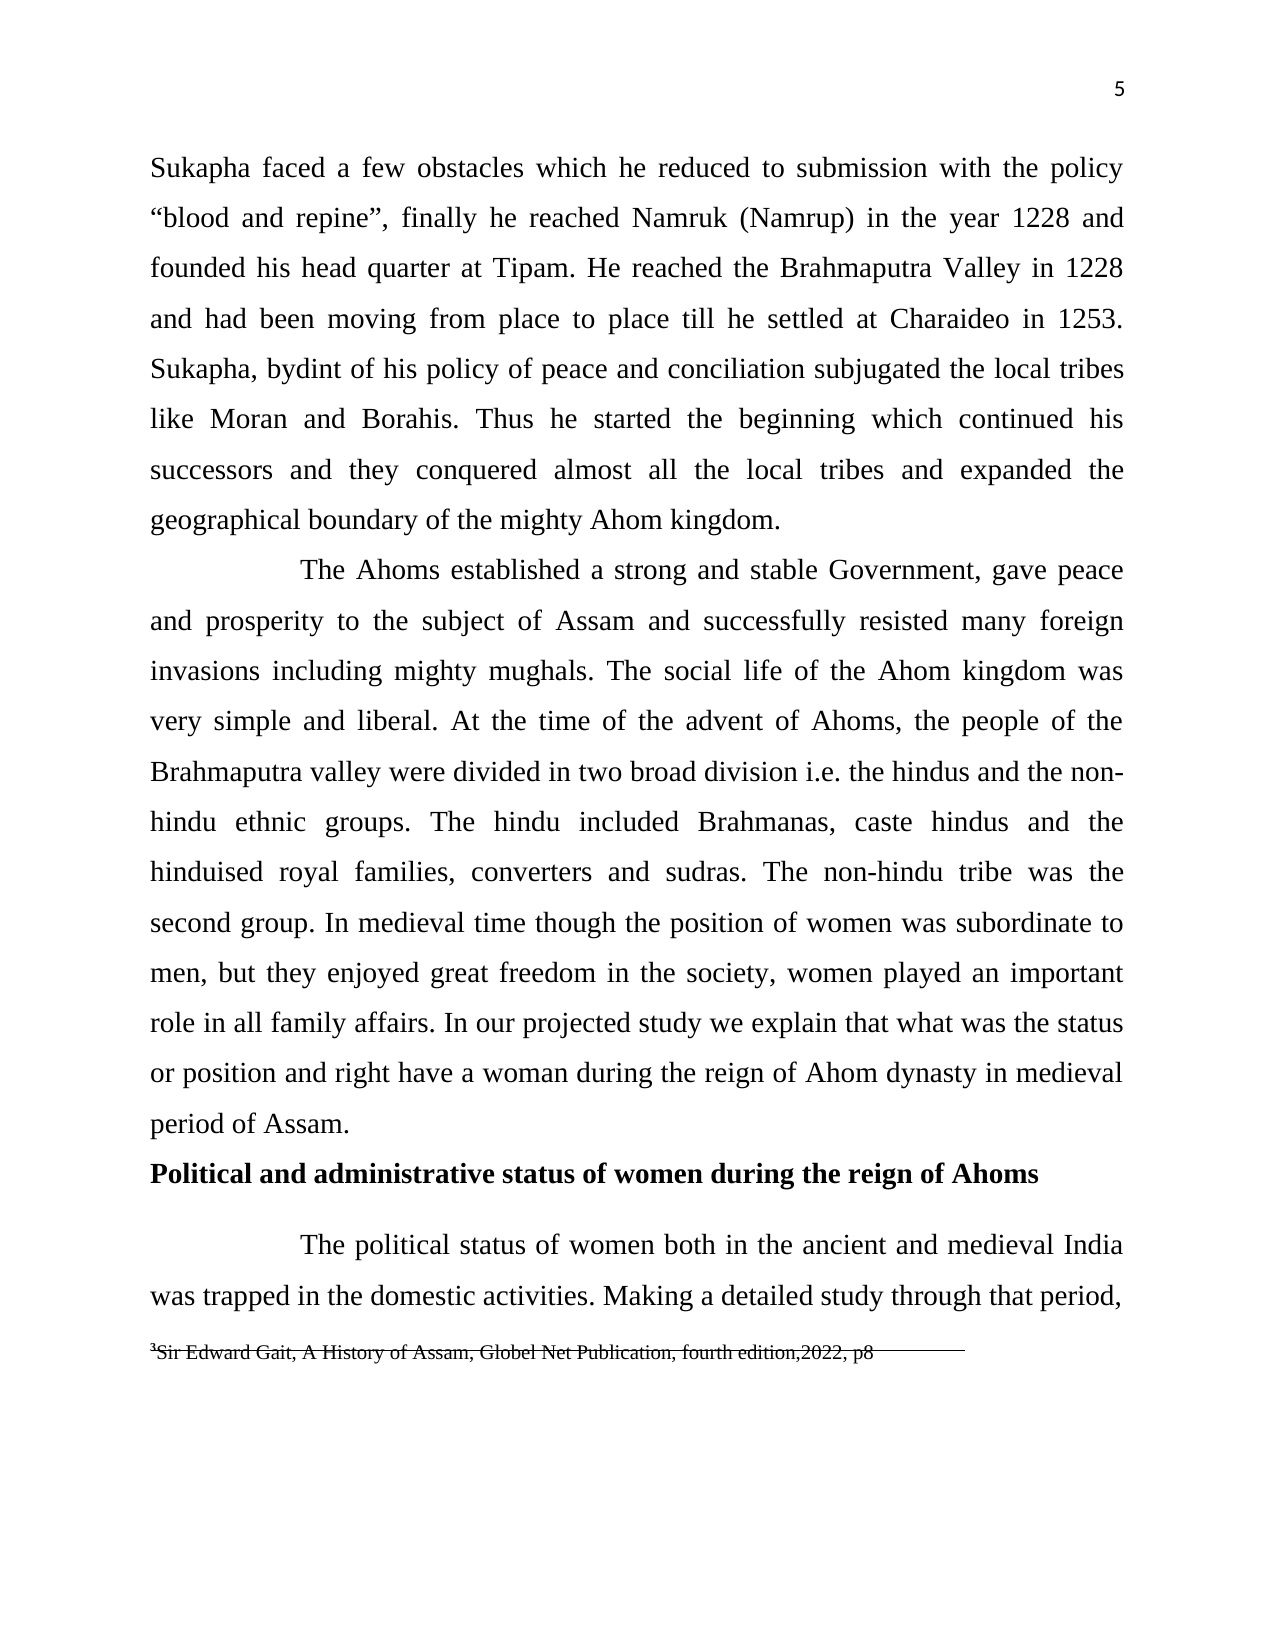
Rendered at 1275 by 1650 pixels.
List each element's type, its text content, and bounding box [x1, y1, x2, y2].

text 3Sir Edward Gait, A History of Assam, Globel Net Publication, fourth edition,2022, p8 [150, 1340, 1125, 1364]
text The political status of women both in the ancient and medieval India was trapped in the domestic activities. Making a detailed study through that period, [150, 1227, 1125, 1311]
text The Ahoms established a strong and stable Government, gave peace and prosperity to the subject of Assam and successfully resisted many foreign invasions including mighty mughals. The social life of the Ahom kingdom was very simple and liberal. At the time of the advent of Ahoms, the people of the Brahmaputra valley were divided in two broad division i.e. the hindus and the non-hindu ethnic groups. The hindu included Brahmanas, caste hindus and the hinduised royal families, converters and sudras. The non-hindu tribe was the second group. In medieval time though the position of women was subordinate to men, but they enjoyed great freedom in the society, women played an important role in all family affairs. In our projected study we explain that what was the status or position and right have a woman during the reign of Ahom dynasty in medieval period of Assam. [150, 552, 1125, 1139]
text Political and administrative status of women during the reign of Ahoms [150, 1156, 1125, 1190]
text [150, 150, 1125, 536]
